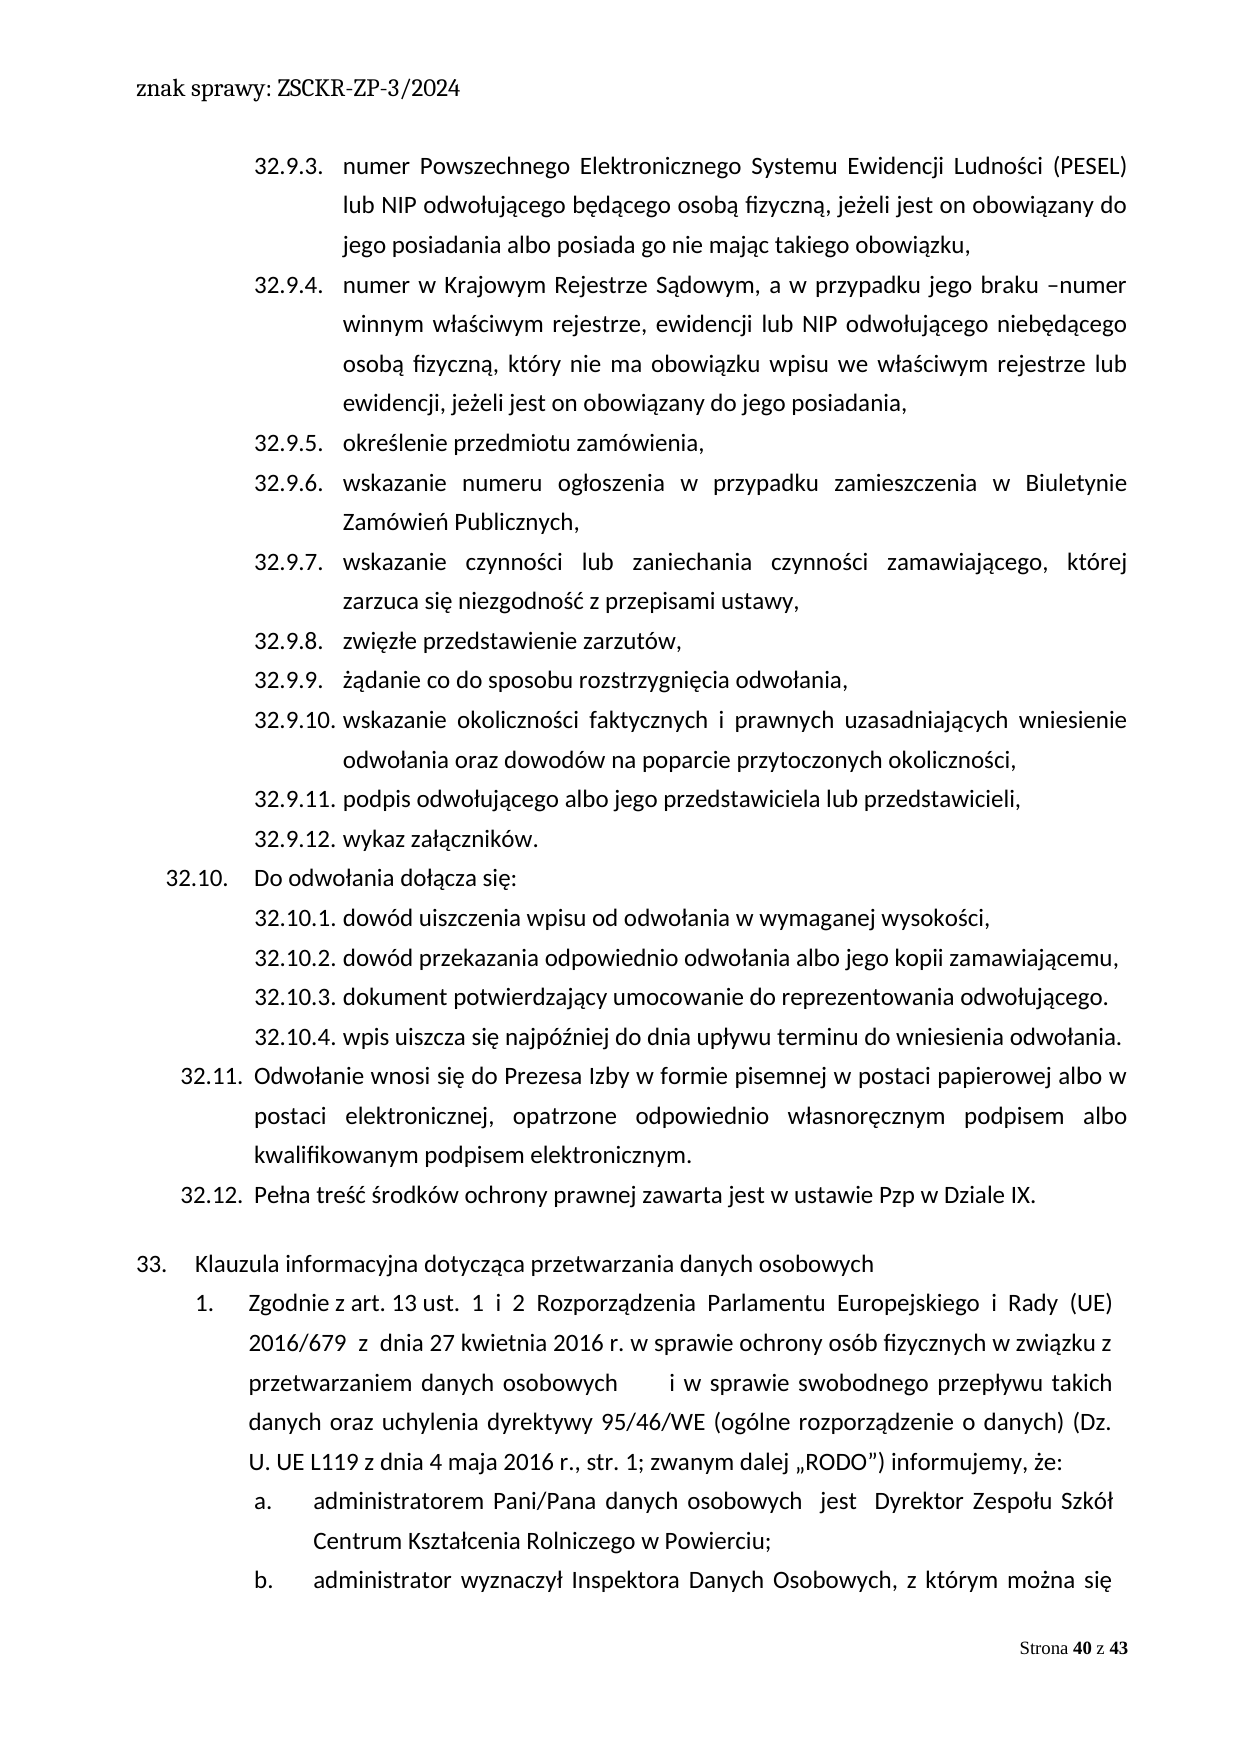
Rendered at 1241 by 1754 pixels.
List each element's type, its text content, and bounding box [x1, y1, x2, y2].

list wskazanie numeru ogłoszenia w przypadku zamieszczenia w Biuletynie Zamówień Publicznych, [254, 467, 1128, 537]
list dowód przekazania odpowiednio odwołania albo jego kopii zamawiającemu, [254, 942, 1128, 972]
list podpis odwołującego albo jego przedstawiciela lub przedstawicieli, [254, 783, 1128, 814]
list zwięzłe przedstawienie zarzutów, [254, 625, 1128, 656]
list administratorem Pani/Pana danych osobowych jest Dyrektor Zespołu Szkół Centrum Kształcenia Rolniczego w Powierciu; [254, 1485, 1114, 1556]
list Pełna treść środków ochrony prawnej zawarta jest w ustawie Pzp w Dziale IX. [180, 1179, 1128, 1210]
list Odwołanie wnosi się do Prezesa Izby w formie pisemnej w postaci papierowej albo w postaci elektronicznej, opatrzone odpowiednio własnoręcznym podpisem albo kwalifikowanym podpisem elektronicznym. [180, 1060, 1128, 1170]
list żądanie co do sposobu rozstrzygnięcia odwołania, [254, 664, 1128, 695]
list numer w Krajowym Rejestrze Sądowym, a w przypadku jego braku –numer winnym właściwym rejestrze, ewidencji lub NIP odwołującego niebędącego osobą fizyczną, który nie ma obowiązku wpisu we właściwym rejestrze lub ewidencji, jeżeli jest on obowiązany do jego posiadania, [254, 269, 1128, 418]
list dokument potwierdzający umocowanie do reprezentowania odwołującego. [254, 981, 1128, 1012]
list wskazanie okoliczności faktycznych i prawnych uzasadniających wniesienie odwołania oraz dowodów na poparcie przytoczonych okoliczności, [254, 704, 1128, 774]
list Zgodnie z art. 13 ust. 1 i 2 Rozporządzenia Parlamentu Europejskiego i Rady (UE) 2016/679 z dnia 27 kwietnia 2016 r. w sprawie ochrony osób fizycznych w związku z przetwarzaniem danych osobowych i w sprawie swobodnego przepływu takich danych oraz uchylenia dyrektywy 95/46/WE (ogólne rozporządzenie o danych) (Dz. U. UE L119 z dnia 4 maja 2016 r., str. 1; zwanym dalej „RODO”) informujemy, że: [195, 1287, 1114, 1476]
subtitle Klauzula informacyjna dotycząca przetwarzania danych osobowych [136, 1248, 1128, 1278]
list Do odwołania dołącza się: [165, 862, 1128, 893]
list wskazanie czynności lub zaniechania czynności zamawiającego, której zarzuca się niezgodność z przepisami ustawy, [254, 546, 1128, 616]
list wykaz załączników. [254, 823, 1128, 853]
list dowód uiszczenia wpisu od odwołania w wymaganej wysokości, [254, 902, 1128, 933]
list określenie przedmiotu zamówienia, [254, 427, 1128, 458]
list wpis uiszcza się najpóźniej do dnia upływu terminu do wniesienia odwołania. [254, 1021, 1128, 1051]
list numer Powszechnego Elektronicznego Systemu Ewidencji Ludności (PESEL) lub NIP odwołującego będącego osobą fizyczną, jeżeli jest on obowiązany do jego posiadania albo posiada go nie mając takiego obowiązku, [254, 150, 1128, 260]
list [254, 1564, 1113, 1595]
